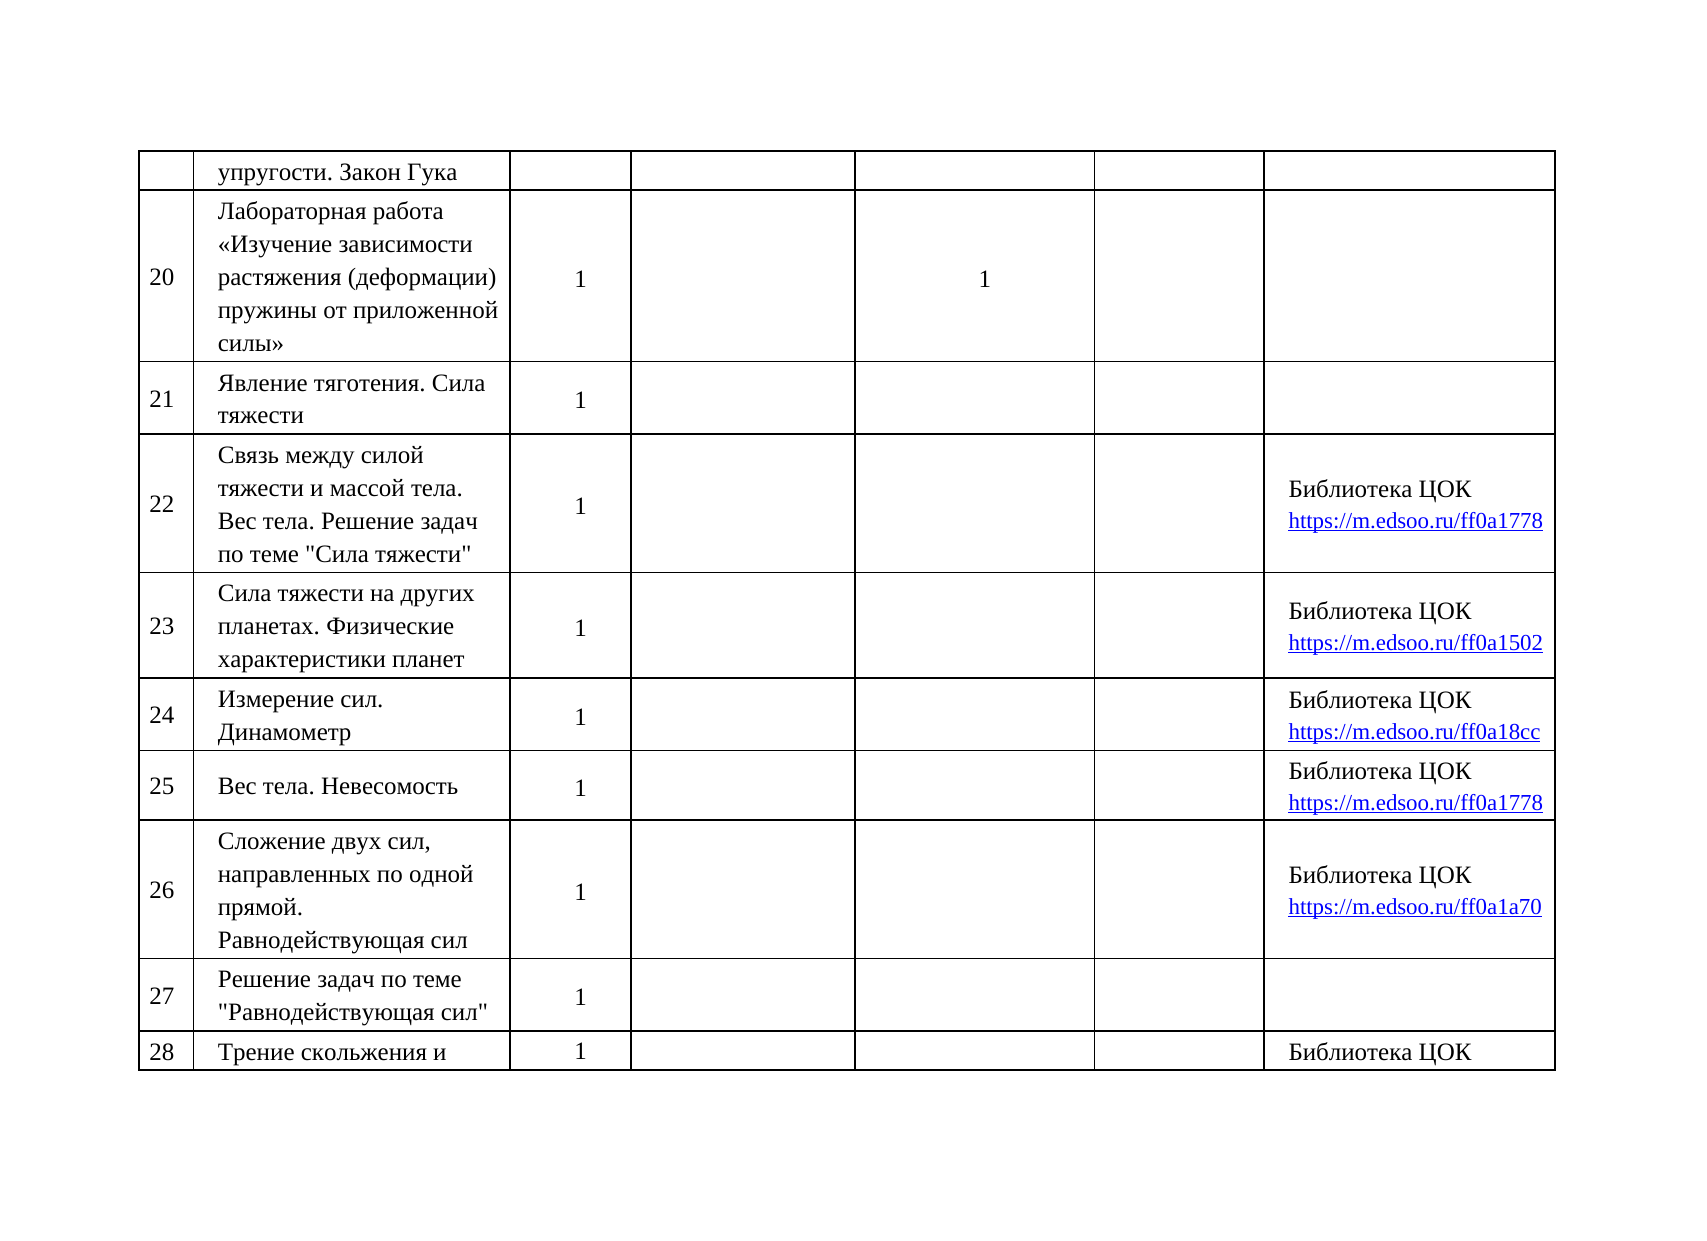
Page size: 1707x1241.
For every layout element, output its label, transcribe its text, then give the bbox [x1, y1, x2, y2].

table_cell [632, 152, 854, 189]
table_cell 1 [511, 435, 630, 572]
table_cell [1265, 1032, 1554, 1069]
table_cell [1095, 821, 1263, 957]
table_cell Связь между силой тяжести и массой тела. Вес тела. Решение задач по теме "Сила тяжести" [194, 435, 509, 572]
table_cell 25 [140, 751, 193, 819]
table_cell [632, 959, 854, 1030]
table_cell [632, 821, 854, 957]
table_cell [194, 1032, 509, 1069]
table_cell [1095, 435, 1263, 572]
table_cell [856, 152, 1094, 189]
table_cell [194, 152, 509, 189]
table_cell Сложение двух сил, направленных по одной прямой. Равнодействующая сил [194, 821, 509, 957]
table_cell 1 [511, 573, 630, 677]
table_cell [856, 362, 1094, 433]
table_cell 1 [511, 821, 630, 957]
table_cell Библиотека ЦОК https://m.edsoo.ru/ff0a1778 [1265, 435, 1554, 572]
table_cell [1095, 573, 1263, 677]
table_cell 23 [140, 573, 193, 677]
table_cell [856, 573, 1094, 677]
table_cell 1 [511, 1032, 630, 1069]
table_cell 19 [140, 152, 193, 189]
table_cell [632, 679, 854, 749]
table_cell 27 [140, 959, 193, 1030]
table_cell 22 [140, 435, 193, 572]
table_cell [1265, 152, 1554, 189]
table_cell Библиотека ЦОК https://m.edsoo.ru/ff0a1a70 [1265, 821, 1554, 957]
table_cell 1 [511, 152, 630, 189]
table_cell [856, 821, 1094, 957]
table_cell 26 [140, 821, 193, 957]
table_cell 24 [140, 679, 193, 749]
table_cell Явление тяготения. Сила тяжести [194, 362, 509, 433]
table_cell 1 [511, 191, 630, 361]
table_cell [1095, 152, 1263, 189]
table_cell 21 [140, 362, 193, 433]
table_cell Измерение сил. Динамометр [194, 679, 509, 749]
table_cell [632, 1032, 854, 1069]
table_cell [856, 751, 1094, 819]
table_cell [856, 959, 1094, 1030]
table_cell [1095, 751, 1263, 819]
table_cell 28 [140, 1032, 193, 1069]
table_cell [1265, 191, 1554, 361]
table_cell [632, 751, 854, 819]
table_cell Решение задач по теме "Равнодействующая сил" [194, 959, 509, 1030]
table_cell [1095, 959, 1263, 1030]
table_cell [1095, 191, 1263, 361]
table_cell Библиотека ЦОК https://m.edsoo.ru/ff0a1778 [1265, 751, 1554, 819]
table_cell [632, 573, 854, 677]
table_cell Вес тела. Невесомость [194, 751, 509, 819]
table_cell Библиотека ЦОК https://m.edsoo.ru/ff0a18cc [1265, 679, 1554, 749]
table_cell Библиотека ЦОК https://m.edsoo.ru/ff0a1502 [1265, 573, 1554, 677]
table_cell Лабораторная работа «Изучение зависимости растяжения (деформации) пружины от приложенной силы» [194, 191, 509, 361]
table_cell 1 [511, 751, 630, 819]
table_cell [632, 362, 854, 433]
table_cell [1095, 679, 1263, 749]
table_cell 1 [856, 191, 1094, 361]
table_cell [856, 435, 1094, 572]
table_cell [856, 679, 1094, 749]
table_cell 1 [511, 679, 630, 749]
table_cell 20 [140, 191, 193, 361]
table_cell [1265, 362, 1554, 433]
table_cell Сила тяжести на других планетах. Физические характеристики планет [194, 573, 509, 677]
table_cell [1095, 1032, 1263, 1069]
table_cell 1 [511, 959, 630, 1030]
table_cell [632, 191, 854, 361]
table_cell [1265, 959, 1554, 1030]
table_cell [632, 435, 854, 572]
table_cell 1 [511, 362, 630, 433]
table_cell [856, 1032, 1094, 1069]
table_cell [1095, 362, 1263, 433]
